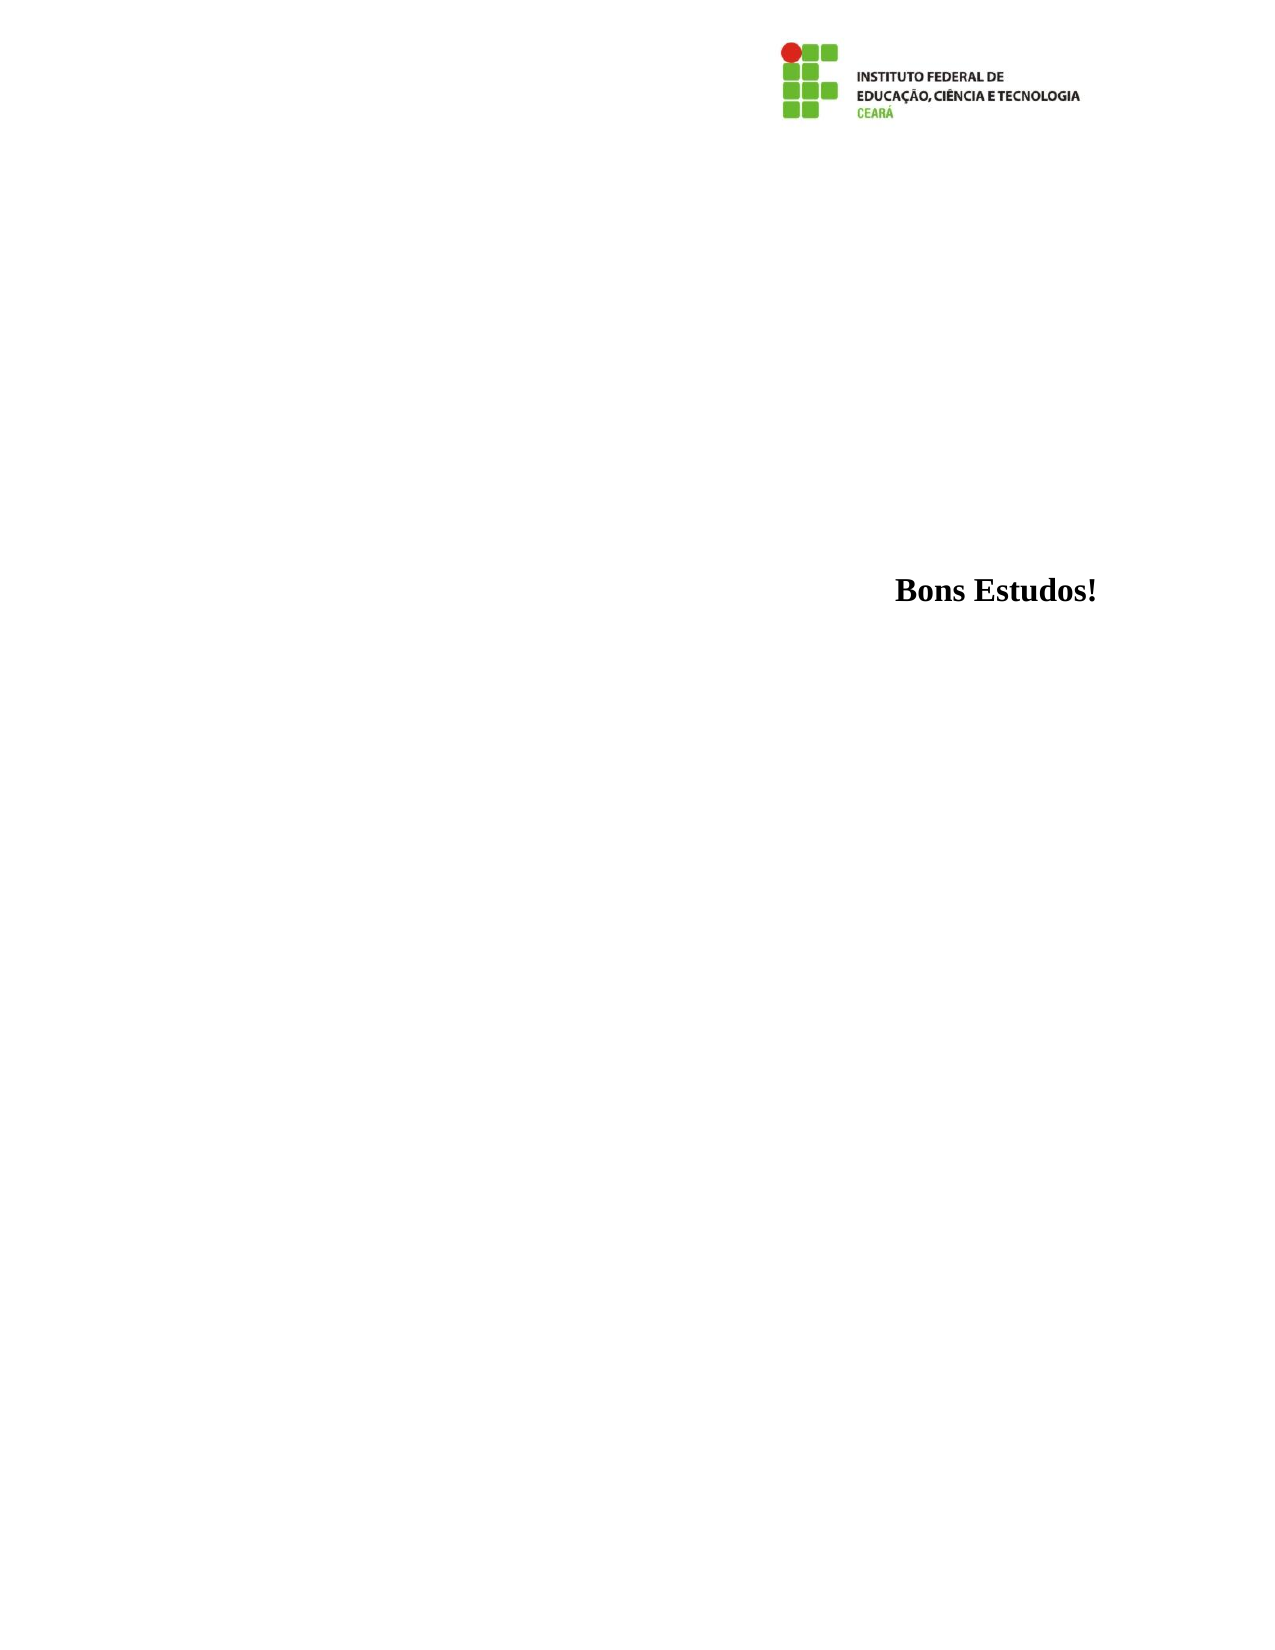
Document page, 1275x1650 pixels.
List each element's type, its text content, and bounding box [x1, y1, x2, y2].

text Bons Estudos! [177, 570, 1098, 608]
picture [768, 0, 1098, 168]
